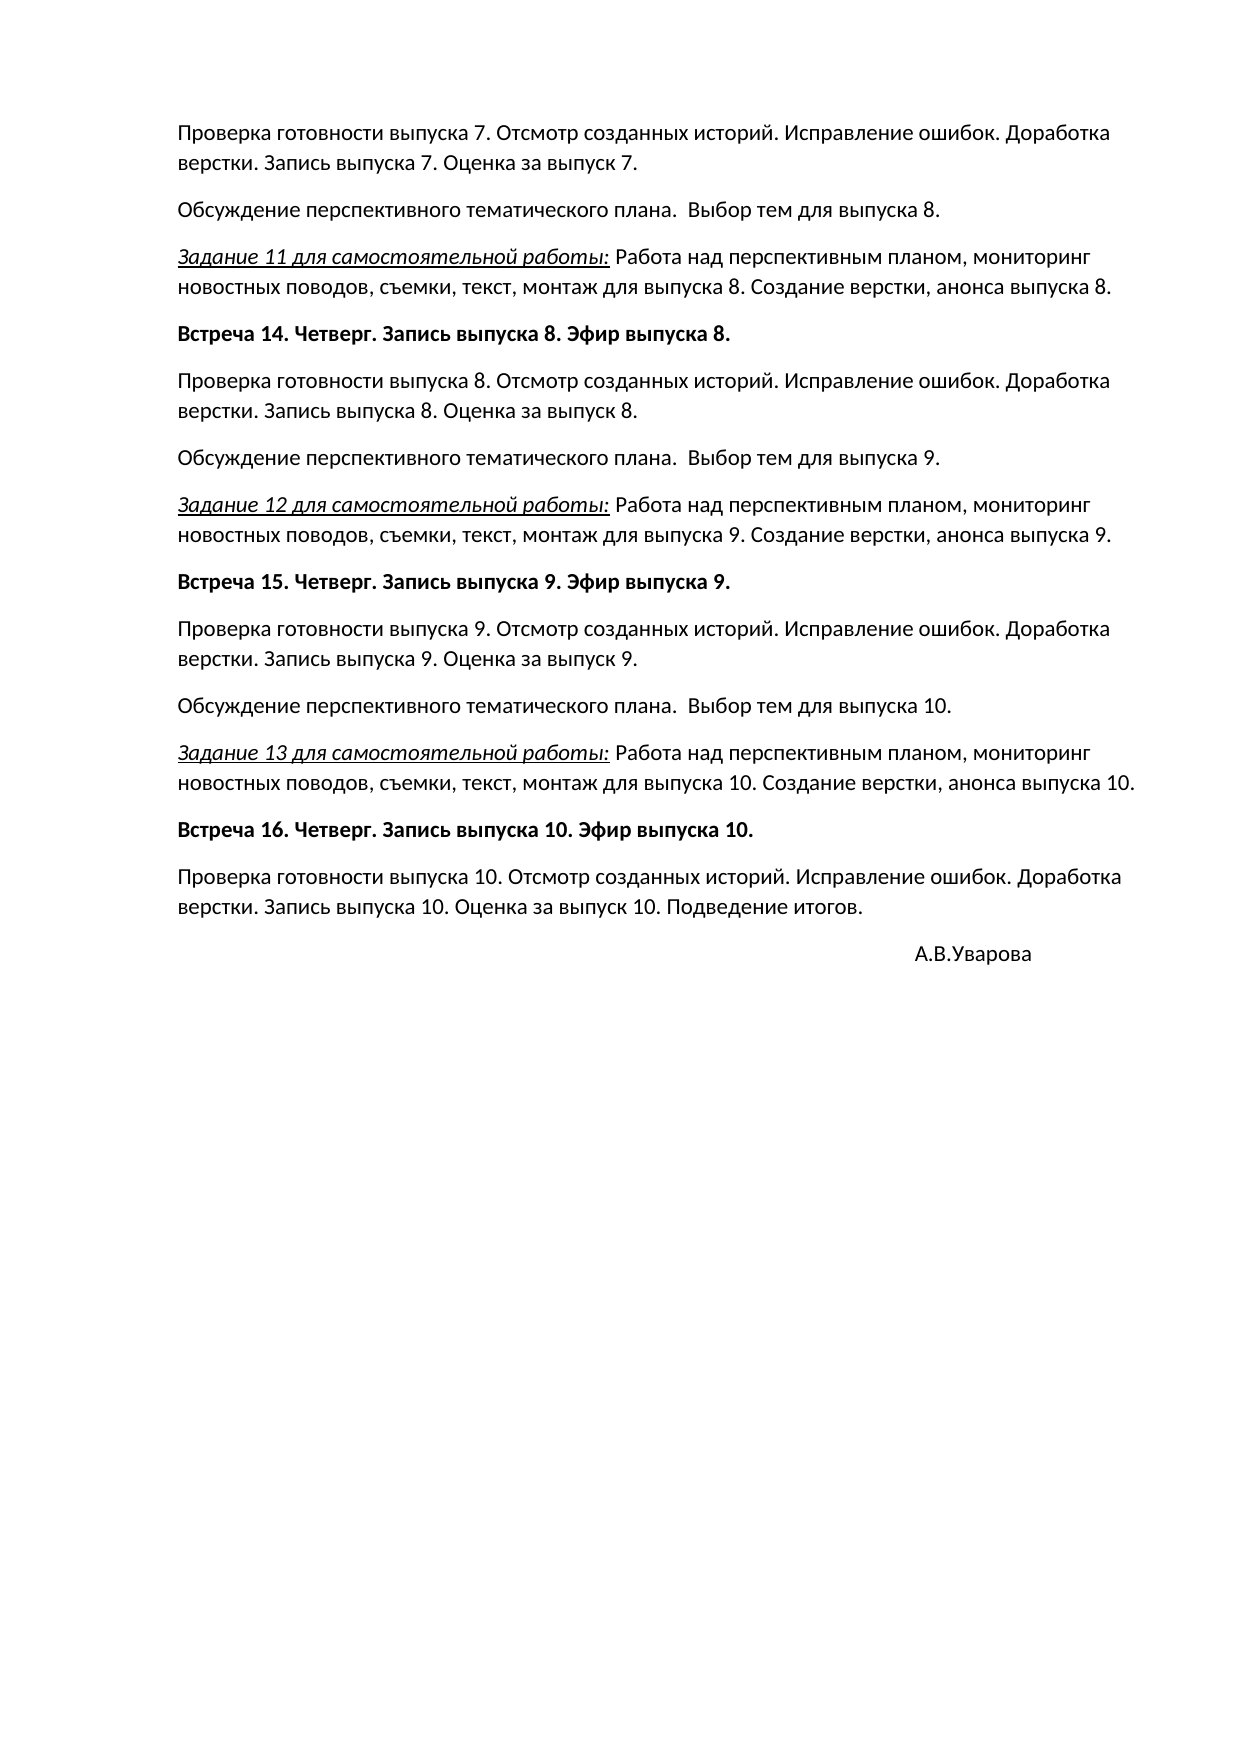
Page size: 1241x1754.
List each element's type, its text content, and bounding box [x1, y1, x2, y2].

text Проверка готовности выпуска 8. Отсмотр созданных историй. Исправление ошибок. Доработка верстки. Запись выпуска 8. Оценка за выпуск 8. [177, 366, 1152, 424]
text Проверка готовности выпуска 9. Отсмотр созданных историй. Исправление ошибок. Доработка верстки. Запись выпуска 9. Оценка за выпуск 9. [177, 614, 1152, 672]
text Обсуждение перспективного тематического плана. Выбор тем для выпуска 9. [177, 443, 1152, 471]
text Встреча 16. Четверг. Запись выпуска 10. Эфир выпуска 10. [177, 815, 1152, 843]
text А.В.Уварова [841, 939, 1152, 967]
text Задание 12 для самостоятельной работы: Работа над перспективным планом, мониторинг новостных поводов, съемки, текст, монтаж для выпуска 9. Создание верстки, анонса выпуска 9. [177, 490, 1152, 548]
text Задание 13 для самостоятельной работы: Работа над перспективным планом, мониторинг новостных поводов, съемки, текст, монтаж для выпуска 10. Создание верстки, анонса выпуска 10. [177, 738, 1152, 796]
text Обсуждение перспективного тематического плана. Выбор тем для выпуска 8. [177, 195, 1152, 223]
text Обсуждение перспективного тематического плана. Выбор тем для выпуска 10. [177, 691, 1152, 719]
text Проверка готовности выпуска 7. Отсмотр созданных историй. Исправление ошибок. Доработка верстки. Запись выпуска 7. Оценка за выпуск 7. [177, 118, 1152, 176]
text Встреча 15. Четверг. Запись выпуска 9. Эфир выпуска 9. [177, 567, 1152, 595]
text Встреча 14. Четверг. Запись выпуска 8. Эфир выпуска 8. [177, 319, 1152, 347]
text Проверка готовности выпуска 10. Отсмотр созданных историй. Исправление ошибок. Доработка верстки. Запись выпуска 10. Оценка за выпуск 10. Подведение итогов. [177, 862, 1152, 920]
text Задание 11 для самостоятельной работы: Работа над перспективным планом, мониторинг новостных поводов, съемки, текст, монтаж для выпуска 8. Создание верстки, анонса выпуска 8. [177, 242, 1152, 300]
